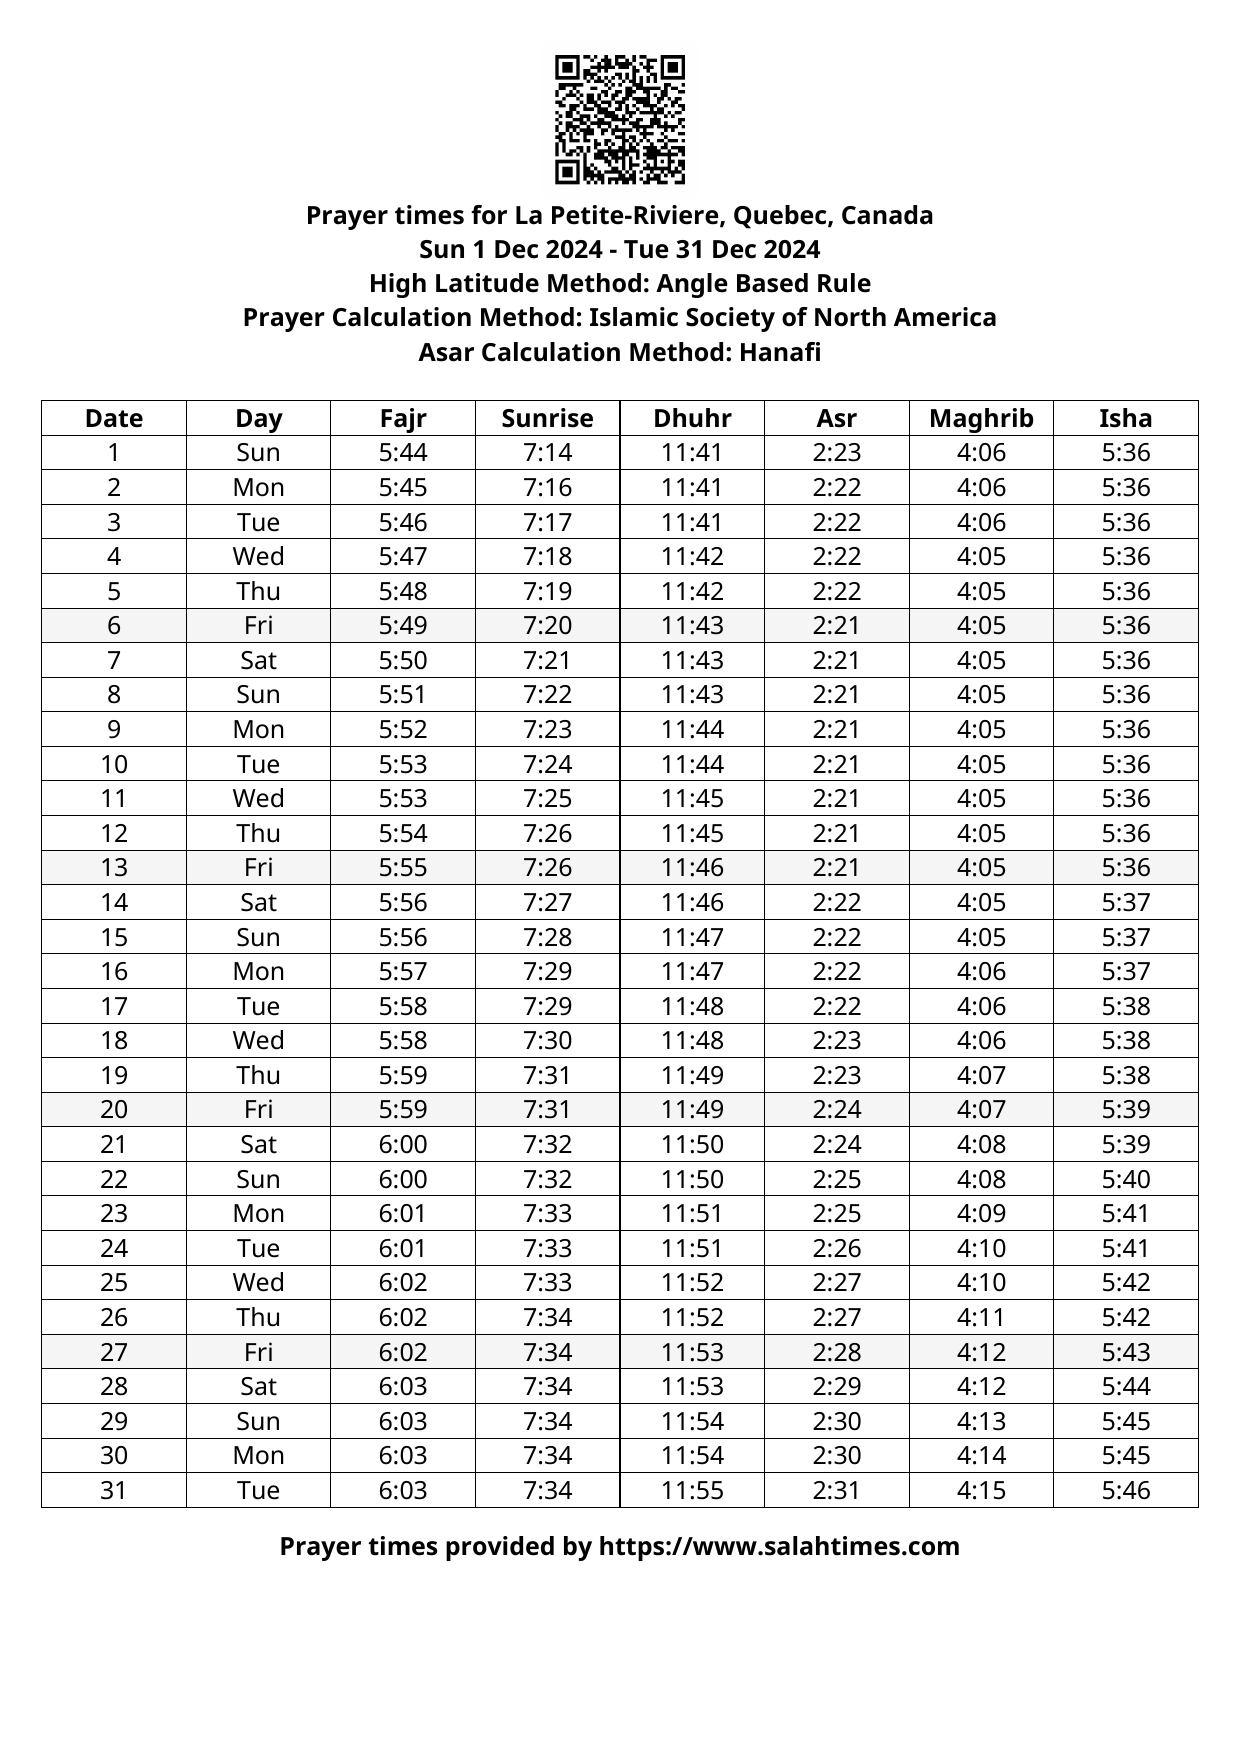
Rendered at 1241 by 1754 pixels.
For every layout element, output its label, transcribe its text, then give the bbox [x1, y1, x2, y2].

table_header Sunrise [476, 401, 619, 434]
table_cell 5:51 [331, 678, 475, 711]
table_cell 22 [42, 1162, 186, 1195]
text High Latitude Method: Angle Based Rule [42, 266, 1198, 300]
table_cell 11:41 [621, 470, 764, 504]
table_cell Tue [187, 747, 330, 780]
table_cell 6:02 [331, 1335, 475, 1368]
table_cell Sat [187, 1127, 330, 1161]
table_cell 11:41 [621, 505, 764, 538]
table_cell 11:46 [621, 851, 764, 884]
table_cell 7:23 [476, 712, 619, 746]
table_cell 4:05 [910, 712, 1053, 746]
table_cell 5:39 [1054, 1127, 1198, 1161]
table_cell 4:05 [910, 609, 1053, 642]
table_cell 2:25 [765, 1162, 909, 1195]
table_cell 2:22 [765, 574, 909, 607]
table_cell 7:34 [476, 1439, 619, 1472]
table_cell 2 [42, 470, 186, 504]
table_cell 11:43 [621, 678, 764, 711]
table_cell 7:25 [476, 781, 619, 815]
table_cell 12 [42, 816, 186, 849]
table_cell 5:44 [1054, 1369, 1198, 1403]
table_cell 5:57 [331, 954, 475, 988]
table_cell 5:36 [1054, 436, 1198, 469]
table_cell 7:21 [476, 643, 619, 677]
table_cell 7:33 [476, 1231, 619, 1264]
table_cell 4:15 [910, 1473, 1053, 1507]
table_cell 5:37 [1054, 920, 1198, 953]
table_cell Fri [187, 609, 330, 642]
table_cell Sun [187, 920, 330, 953]
table_cell 5:59 [331, 1058, 475, 1092]
text Prayer times for La Petite-Riviere, Quebec, Canada [42, 198, 1198, 232]
table_cell 2:22 [765, 505, 909, 538]
table_cell 7:34 [476, 1473, 619, 1507]
table_cell 25 [42, 1266, 186, 1299]
table_cell 7:31 [476, 1058, 619, 1092]
table_cell 6:03 [331, 1473, 475, 1507]
table_cell 5:38 [1054, 989, 1198, 1022]
table_cell 7:20 [476, 609, 619, 642]
table_cell 5:52 [331, 712, 475, 746]
table_cell 5:41 [1054, 1231, 1198, 1264]
table_cell 2:23 [765, 1024, 909, 1057]
table_cell 7:16 [476, 470, 619, 504]
table_cell 11:53 [621, 1335, 764, 1368]
table_cell Fri [187, 851, 330, 884]
table_cell 7:32 [476, 1127, 619, 1161]
table_cell 7:29 [476, 954, 619, 988]
table_cell 2:22 [765, 920, 909, 953]
table_cell 14 [42, 885, 186, 919]
table_cell 6:00 [331, 1127, 475, 1161]
table_cell 11:45 [621, 816, 764, 849]
table_cell Tue [187, 989, 330, 1022]
table_header Day [187, 401, 330, 434]
table_cell 4:12 [910, 1369, 1053, 1403]
table_cell 7:26 [476, 851, 619, 884]
table_cell 4:06 [910, 505, 1053, 538]
table_cell 7:18 [476, 539, 619, 573]
table_cell Sun [187, 1404, 330, 1437]
table_cell 5:36 [1054, 747, 1198, 780]
table_cell 5:55 [331, 851, 475, 884]
table_cell 4:05 [910, 643, 1053, 677]
table_cell 9 [42, 712, 186, 746]
table_cell 2:22 [765, 954, 909, 988]
table_cell 5:36 [1054, 781, 1198, 815]
table_cell 5:48 [331, 574, 475, 607]
table_cell 5:37 [1054, 954, 1198, 988]
table_cell 4:07 [910, 1058, 1053, 1092]
text Asar Calculation Method: Hanafi [42, 334, 1198, 368]
table_cell 11:48 [621, 1024, 764, 1057]
table_cell 7 [42, 643, 186, 677]
table_cell 27 [42, 1335, 186, 1368]
table_cell Tue [187, 1473, 330, 1507]
table_header Maghrib [910, 401, 1053, 434]
table_cell 11:49 [621, 1093, 764, 1126]
table_cell Sat [187, 643, 330, 677]
table_cell 5:50 [331, 643, 475, 677]
table_cell 5:45 [331, 470, 475, 504]
table_cell 11:43 [621, 643, 764, 677]
table_cell 11:44 [621, 712, 764, 746]
table_cell Sun [187, 1162, 330, 1195]
table_cell 11:42 [621, 574, 764, 607]
table_cell 11:54 [621, 1439, 764, 1472]
table_cell 29 [42, 1404, 186, 1437]
table_cell 3 [42, 505, 186, 538]
table_cell 15 [42, 920, 186, 953]
table_cell Mon [187, 954, 330, 988]
table_cell 11:53 [621, 1369, 764, 1403]
picture [542, 41, 699, 198]
table_cell 5:37 [1054, 885, 1198, 919]
table_cell 5:42 [1054, 1300, 1198, 1334]
table_cell 30 [42, 1439, 186, 1472]
table_cell 5:56 [331, 920, 475, 953]
table_cell 7:22 [476, 678, 619, 711]
table_cell 7:17 [476, 505, 619, 538]
table_cell Sun [187, 678, 330, 711]
table_cell 5:59 [331, 1093, 475, 1126]
table_cell 7:33 [476, 1196, 619, 1230]
table_cell 11:51 [621, 1196, 764, 1230]
table_header Asr [765, 401, 909, 434]
table_cell 7:34 [476, 1369, 619, 1403]
table_cell 2:25 [765, 1196, 909, 1230]
table_cell 5:38 [1054, 1024, 1198, 1057]
table_cell 2:21 [765, 712, 909, 746]
table_cell Fri [187, 1335, 330, 1368]
table_cell 11:55 [621, 1473, 764, 1507]
table_cell 5:53 [331, 747, 475, 780]
table_cell Mon [187, 712, 330, 746]
table_cell 16 [42, 954, 186, 988]
table_cell 4:06 [910, 470, 1053, 504]
table_cell Thu [187, 816, 330, 849]
table_cell 4:10 [910, 1266, 1053, 1299]
table_cell 4:08 [910, 1162, 1053, 1195]
table_cell 5:49 [331, 609, 475, 642]
table_cell 28 [42, 1369, 186, 1403]
table_cell 11:44 [621, 747, 764, 780]
table_cell 23 [42, 1196, 186, 1230]
table_cell 6:03 [331, 1439, 475, 1472]
table_cell 4:05 [910, 816, 1053, 849]
table_cell 11:43 [621, 609, 764, 642]
table_cell 2:26 [765, 1231, 909, 1264]
table_header Fajr [331, 401, 475, 434]
table_cell 7:29 [476, 989, 619, 1022]
table_cell 5:56 [331, 885, 475, 919]
table_cell 5:40 [1054, 1162, 1198, 1195]
table_cell 11:51 [621, 1231, 764, 1264]
table_cell 8 [42, 678, 186, 711]
table_cell Thu [187, 1058, 330, 1092]
table_cell 5:36 [1054, 643, 1198, 677]
table_cell 6:01 [331, 1196, 475, 1230]
table_cell 5:43 [1054, 1335, 1198, 1368]
table_cell Thu [187, 1300, 330, 1334]
text Prayer times provided by https://www.salahtimes.com [42, 1528, 1198, 1563]
table_cell 5:42 [1054, 1266, 1198, 1299]
table_cell 5:36 [1054, 678, 1198, 711]
table_cell 2:21 [765, 678, 909, 711]
table_cell 2:24 [765, 1093, 909, 1126]
table_cell 11:47 [621, 920, 764, 953]
table_cell 2:21 [765, 816, 909, 849]
table_cell 11:49 [621, 1058, 764, 1092]
table_cell 7:34 [476, 1404, 619, 1437]
table_cell 7:26 [476, 816, 619, 849]
table_cell 5:36 [1054, 505, 1198, 538]
table_cell 7:27 [476, 885, 619, 919]
table_cell 7:19 [476, 574, 619, 607]
table_cell 5:36 [1054, 574, 1198, 607]
table_cell 5:38 [1054, 1058, 1198, 1092]
table_cell 2:21 [765, 643, 909, 677]
table_cell 4:05 [910, 851, 1053, 884]
table_cell 5:53 [331, 781, 475, 815]
table_cell 6:03 [331, 1404, 475, 1437]
table_cell 5:36 [1054, 712, 1198, 746]
table_cell 4:05 [910, 678, 1053, 711]
table_cell 5:36 [1054, 609, 1198, 642]
table_cell Wed [187, 781, 330, 815]
table_cell 4:06 [910, 989, 1053, 1022]
table_cell 10 [42, 747, 186, 780]
table_cell 2:22 [765, 885, 909, 919]
table_cell 6:00 [331, 1162, 475, 1195]
table_cell 11:50 [621, 1127, 764, 1161]
table_cell 4 [42, 539, 186, 573]
table_cell 5:36 [1054, 539, 1198, 573]
table_cell 21 [42, 1127, 186, 1161]
table_cell 6:02 [331, 1266, 475, 1299]
table_cell 2:23 [765, 436, 909, 469]
table_cell 11:50 [621, 1162, 764, 1195]
table_cell 17 [42, 989, 186, 1022]
table_cell 11 [42, 781, 186, 815]
table_cell 4:05 [910, 920, 1053, 953]
table_cell 4:06 [910, 436, 1053, 469]
table_cell 5:41 [1054, 1196, 1198, 1230]
table_cell 11:52 [621, 1300, 764, 1334]
table_cell 7:31 [476, 1093, 619, 1126]
table_cell 2:21 [765, 609, 909, 642]
table_cell Sat [187, 1369, 330, 1403]
table_cell 4:10 [910, 1231, 1053, 1264]
table_header Isha [1054, 401, 1198, 434]
table_cell 2:30 [765, 1404, 909, 1437]
table_cell 2:22 [765, 989, 909, 1022]
table_cell Tue [187, 505, 330, 538]
table_cell Wed [187, 1024, 330, 1057]
table_cell 11:41 [621, 436, 764, 469]
table_cell 4:06 [910, 954, 1053, 988]
table_cell 7:30 [476, 1024, 619, 1057]
table_cell 5:54 [331, 816, 475, 849]
table_cell 2:27 [765, 1300, 909, 1334]
table_cell 4:05 [910, 574, 1053, 607]
table_header Date [42, 401, 186, 434]
table_cell Fri [187, 1093, 330, 1126]
table_cell 11:54 [621, 1404, 764, 1437]
table_cell 5:36 [1054, 470, 1198, 504]
table_cell 4:05 [910, 781, 1053, 815]
table_cell 5:46 [331, 505, 475, 538]
table_cell 5:45 [1054, 1404, 1198, 1437]
table_cell 1 [42, 436, 186, 469]
table_cell 5:36 [1054, 816, 1198, 849]
table_cell Sun [187, 436, 330, 469]
table_cell 4:05 [910, 885, 1053, 919]
table_cell 11:46 [621, 885, 764, 919]
table_cell 7:32 [476, 1162, 619, 1195]
table_cell 2:21 [765, 781, 909, 815]
table_cell 5:47 [331, 539, 475, 573]
table_cell 5:36 [1054, 851, 1198, 884]
table_cell 5 [42, 574, 186, 607]
table_cell 6:03 [331, 1369, 475, 1403]
table_cell 4:06 [910, 1024, 1053, 1057]
table_cell 24 [42, 1231, 186, 1264]
table_cell 7:28 [476, 920, 619, 953]
table_cell 4:05 [910, 539, 1053, 573]
table_cell 19 [42, 1058, 186, 1092]
table_cell 4:05 [910, 747, 1053, 780]
table_cell Mon [187, 470, 330, 504]
table_header Dhuhr [621, 401, 764, 434]
table_cell 18 [42, 1024, 186, 1057]
table_cell Mon [187, 1439, 330, 1472]
table_cell 5:58 [331, 1024, 475, 1057]
table_cell 4:08 [910, 1127, 1053, 1161]
table_cell 4:07 [910, 1093, 1053, 1126]
table_cell Mon [187, 1196, 330, 1230]
table_cell 11:42 [621, 539, 764, 573]
table_cell Wed [187, 539, 330, 573]
table_cell Tue [187, 1231, 330, 1264]
table_cell 2:21 [765, 747, 909, 780]
table_cell 6 [42, 609, 186, 642]
table_cell 31 [42, 1473, 186, 1507]
table_cell 5:58 [331, 989, 475, 1022]
text Sun 1 Dec 2024 - Tue 31 Dec 2024 [42, 232, 1198, 266]
table_cell 2:29 [765, 1369, 909, 1403]
table_cell 4:09 [910, 1196, 1053, 1230]
table_cell 2:24 [765, 1127, 909, 1161]
table_cell 2:23 [765, 1058, 909, 1092]
table_cell 2:22 [765, 470, 909, 504]
table_cell 5:45 [1054, 1439, 1198, 1472]
table_cell 11:52 [621, 1266, 764, 1299]
table_cell 4:14 [910, 1439, 1053, 1472]
table_cell 7:24 [476, 747, 619, 780]
table_cell 2:28 [765, 1335, 909, 1368]
table_cell 2:31 [765, 1473, 909, 1507]
table_cell 2:27 [765, 1266, 909, 1299]
table_cell 7:33 [476, 1266, 619, 1299]
table_cell 11:47 [621, 954, 764, 988]
table_cell 2:21 [765, 851, 909, 884]
table_cell 2:22 [765, 539, 909, 573]
table_cell 2:30 [765, 1439, 909, 1472]
table_cell 11:48 [621, 989, 764, 1022]
table_cell Wed [187, 1266, 330, 1299]
table_cell 5:46 [1054, 1473, 1198, 1507]
table_cell 4:11 [910, 1300, 1053, 1334]
table_cell 6:01 [331, 1231, 475, 1264]
table_cell 4:13 [910, 1404, 1053, 1437]
table_cell 4:12 [910, 1335, 1053, 1368]
table_cell Sat [187, 885, 330, 919]
table_cell 11:45 [621, 781, 764, 815]
table_cell 6:02 [331, 1300, 475, 1334]
table_cell 7:34 [476, 1300, 619, 1334]
table_cell 13 [42, 851, 186, 884]
table_cell 7:14 [476, 436, 619, 469]
table_cell 7:34 [476, 1335, 619, 1368]
text Prayer Calculation Method: Islamic Society of North America [42, 300, 1198, 334]
table_cell 5:39 [1054, 1093, 1198, 1126]
table_cell 26 [42, 1300, 186, 1334]
table_cell Thu [187, 574, 330, 607]
table_cell 20 [42, 1093, 186, 1126]
table_cell 5:44 [331, 436, 475, 469]
